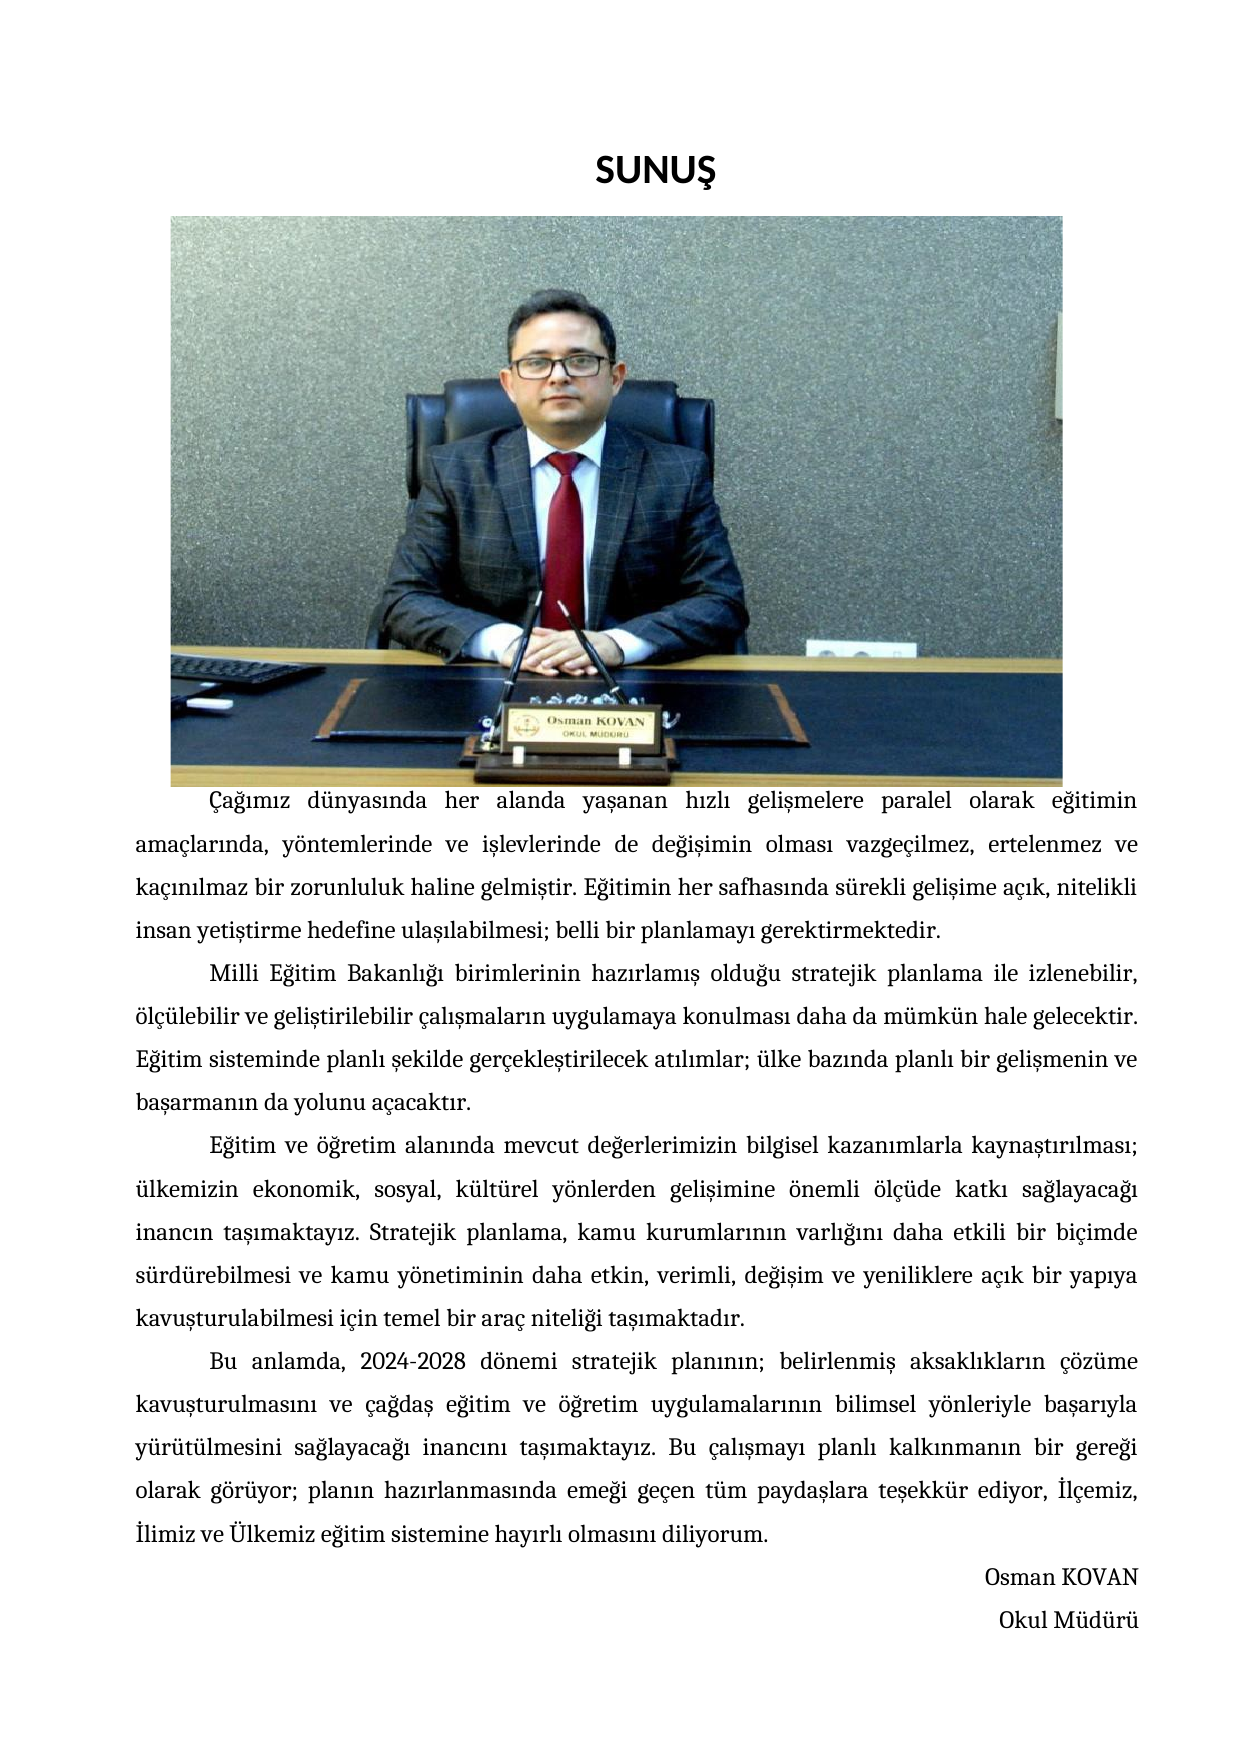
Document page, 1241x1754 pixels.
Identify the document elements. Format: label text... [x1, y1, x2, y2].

text Osman KOVAN [135, 1563, 1139, 1591]
text Milli Eğitim Bakanlığı birimlerinin hazırlamış olduğu stratejik planlama ile izlenebilir, ölçülebilir ve geliştirilebilir çalışmaların uygulamaya konulması daha da mümkün hale gelecektir. Eğitim sisteminde planlı şekilde gerçekleştirilecek atılımlar; ülke bazında planlı bir gelişmenin ve başarmanın da yolunu açacaktır. [135, 959, 1139, 1117]
picture [170, 216, 1063, 787]
text Eğitim ve öğretim alanında mevcut değerlerimizin bilgisel kazanımlarla kaynaştırılması; ülkemizin ekonomik, sosyal, kültürel yönlerden gelişimine önemli ölçüde katkı sağlayacağı inancın taşımaktayız. Stratejik planlama, kamu kurumlarının varlığını daha etkili bir biçimde sürdürebilmesi ve kamu yönetiminin daha etkin, verimli, değişim ve yeniliklere açık bir yapıya kavuşturulabilmesi için temel bir araç niteliği taşımaktadır. [135, 1131, 1139, 1333]
text Bu anlamda, 2024-2028 dönemi stratejik planının; belirlenmiş aksaklıkların çözüme kavuşturulmasını ve çağdaş eğitim ve öğretim uygulamalarının bilimsel yönleriyle başarıyla yürütülmesini sağlayacağı inancını taşımaktayız. Bu çalışmayı planlı kalkınmanın bir gereği olarak görüyor; planın hazırlanmasında emeği geçen tüm paydaşlara teşekkür ediyor, İlçemiz, İlimiz ve Ülkemiz eğitim sistemine hayırlı olmasını diliyorum. [135, 1347, 1139, 1548]
text Okul Müdürü [135, 1606, 1139, 1634]
text SUNUŞ [505, 143, 807, 194]
